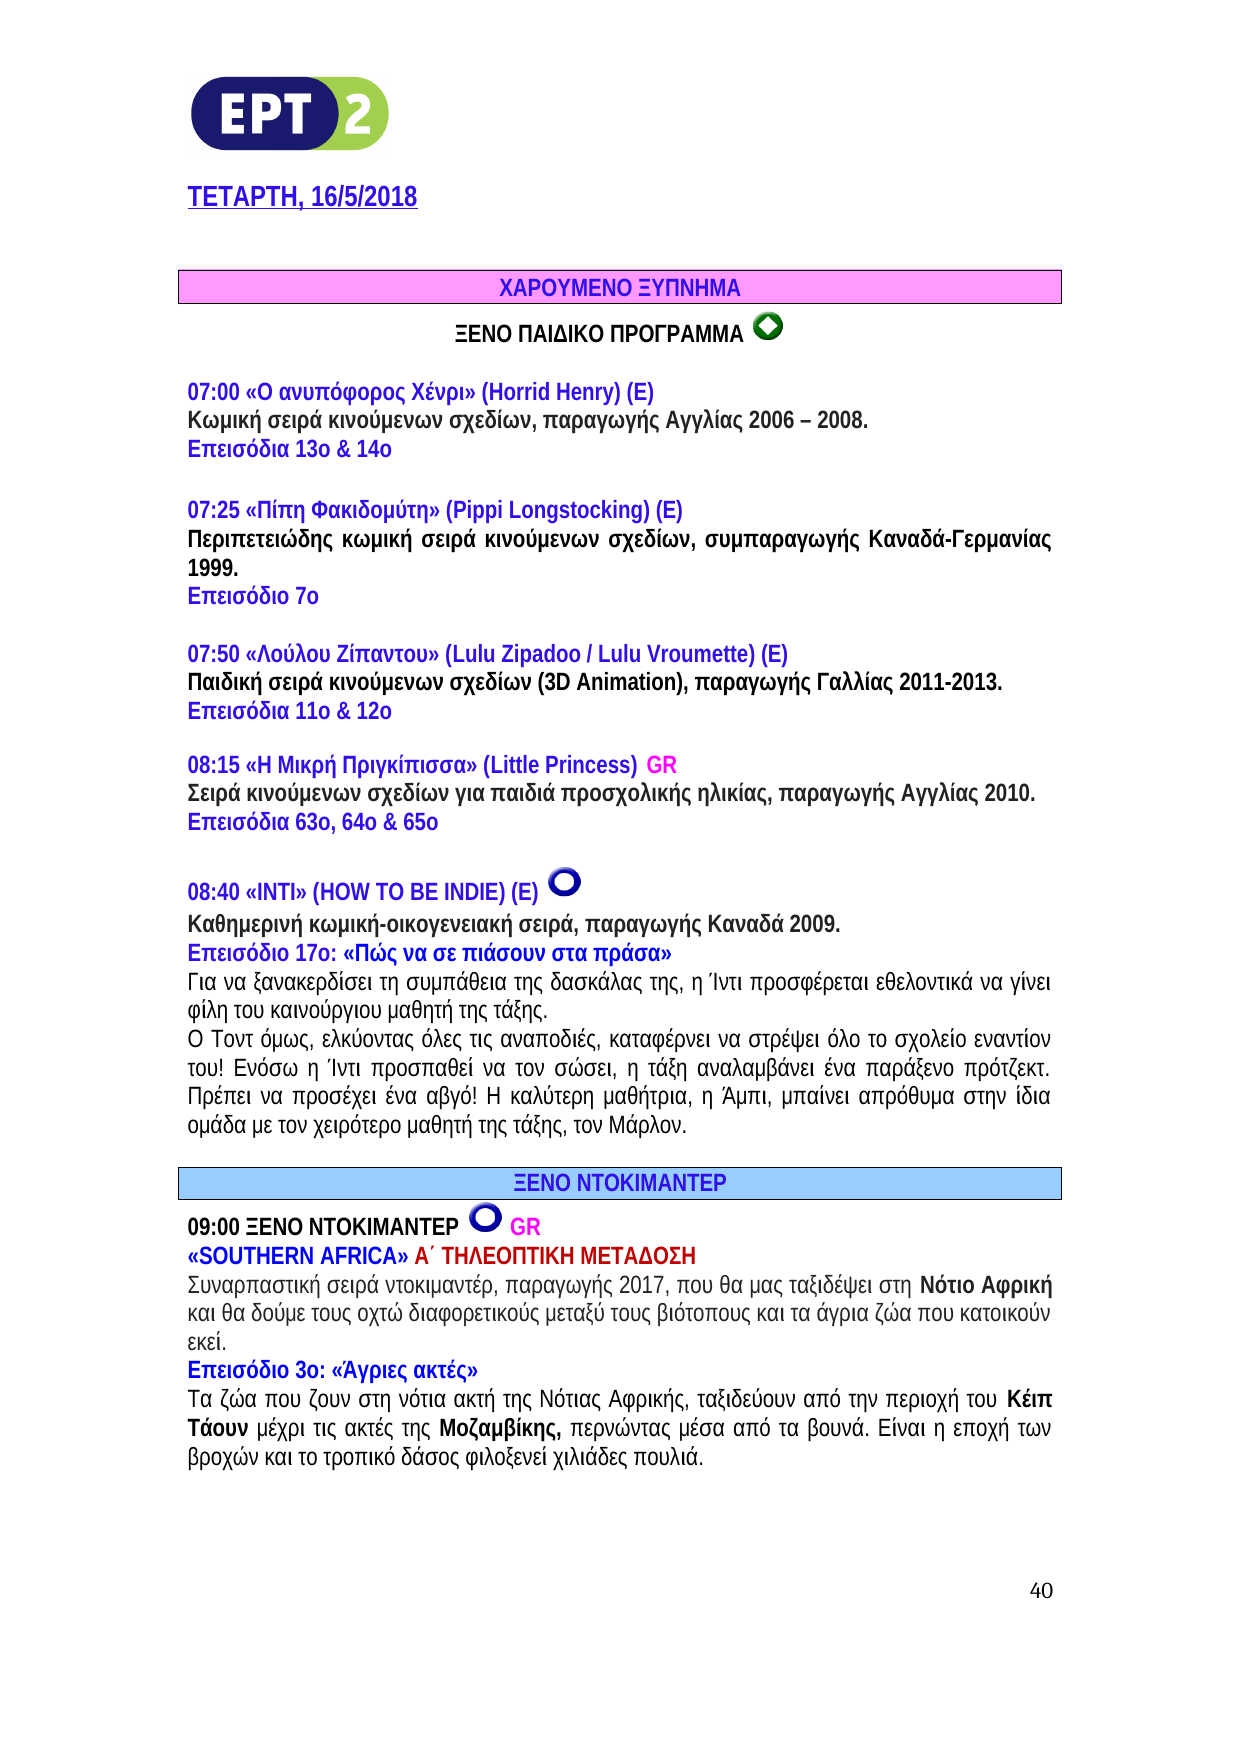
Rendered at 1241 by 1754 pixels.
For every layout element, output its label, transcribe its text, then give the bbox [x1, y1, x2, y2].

text Περιπετειώδης κωμική σειρά κινούμενων σχεδίων, συμπαραγωγής Καναδά-Γερμανίας 1999. [187, 524, 1053, 581]
text Τα ζώα που ζουν στη νότια ακτή της Νότιας Αφρικής, ταξιδεύουν από την περιοχή του Κέιπ Τάουν μέχρι τις ακτές της Μοζαμβίκης, περνώντας μέσα από τα βουνά. Είναι η εποχή των βροχών και το τροπικό δάσος φιλοξενεί χιλιάδες πουλιά. [187, 1384, 1053, 1470]
text Επεισόδια 11ο & 12ο [187, 696, 1053, 724]
text ΧΑΡΟΥΜΕΝΟ ΞΥΠΝΗΜΑ [179, 271, 1061, 303]
text Επεισόδια 13ο & 14ο [187, 434, 1053, 462]
text Παιδική σειρά κινούμενων σχεδίων (3D Animation), παραγωγής Γαλλίας 2011-2013. [187, 667, 1053, 696]
picture [465, 1200, 505, 1236]
text Ο Τοντ όμως, ελκύοντας όλες τις αναποδιές, καταφέρνει να στρέψει όλο το σχολείο εναντίον του! Ενόσω η Ίντι προσπαθεί να τον σώσει, η τάξη αναλαμβάνει ένα παράξενο πρότζεκτ. Πρέπει να προσέχει ένα αβγό! Η καλύτερη μαθήτρια, η Άμπι, μπαίνει απρόθυμα στην ίδια ομάδα με τον χειρότερο μαθητή της τάξης, τον Μάρλον. [187, 1024, 1053, 1138]
picture [750, 308, 786, 343]
text ΞΕΝΟ ΝΤΟΚΙΜΑΝΤΕΡ [179, 1168, 1061, 1199]
text 08:15 «Η Μικρή Πριγκίπισσα» (Little Princess) GR [187, 749, 1053, 778]
text 07:25 «Πίπη Φακιδομύτη» (Pippi Longstocking) (Ε) [187, 495, 1053, 524]
picture [544, 864, 584, 900]
text Συναρπαστική σειρά ντοκιμαντέρ, παραγωγής 2017, που θα μας ταξιδέψει στη Νότιο Αφρική και θα δούμε τους οχτώ διαφορετικούς μεταξύ τους βιότοπους και τα άγρια ζώα που κατοικούν εκεί. [187, 1269, 1053, 1356]
picture [187, 73, 392, 154]
text Για να ξανακερδίσει τη συμπάθεια της δασκάλας της, η Ίντι προσφέρεται εθελοντικά να γίνει φίλη του καινούργιου μαθητή της τάξης. [187, 967, 1053, 1024]
text 07:50 «Λούλου Ζίπαντου» (Lulu Zipadoo / Lulu Vroumette) (Ε) [187, 638, 1053, 667]
text Επεισόδια 63ο, 64ο & 65ο [187, 807, 1053, 836]
text Σειρά κινούμενων σχεδίων για παιδιά προσχολικής ηλικίας, παραγωγής Αγγλίας 2010. [187, 778, 1053, 807]
text Επεισόδιο 17ο: «Πώς να σε πιάσουν στα πράσα» [187, 938, 1053, 967]
text Κωμική σειρά κινούμενων σχεδίων, παραγωγής Αγγλίας 2006 – 2008. [187, 405, 1053, 434]
text Επεισόδιο 7ο [187, 581, 1053, 610]
text 09:00 ΞΕΝΟ ΝΤΟΚΙΜΑΝΤΕΡ GR [187, 1200, 1053, 1241]
text ΤΕΤΑΡΤΗ, 16/5/2018 [187, 179, 1053, 212]
text «SOUTHERN AFRICA» Α΄ ΤΗΛΕΟΠΤΙΚΗ ΜΕΤΑΔΟΣΗ [187, 1241, 1053, 1269]
text 08:40 «ΙΝΤΙ» (HOW TO BE INDIE) (E) [187, 864, 1053, 905]
text ΞΕΝΟ ΠΑΙΔΙΚΟ ΠΡΟΓΡΑΜΜΑ [187, 309, 1053, 348]
text Επεισόδιο 3ο: «Άγριες ακτές» [187, 1356, 1053, 1384]
text Καθημερινή κωμική-οικογενειακή σειρά, παραγωγής Καναδά 2009. [187, 909, 1053, 938]
text 07:00 «Ο ανυπόφορος Χένρι» (Horrid Henry) (E) [187, 376, 1053, 405]
